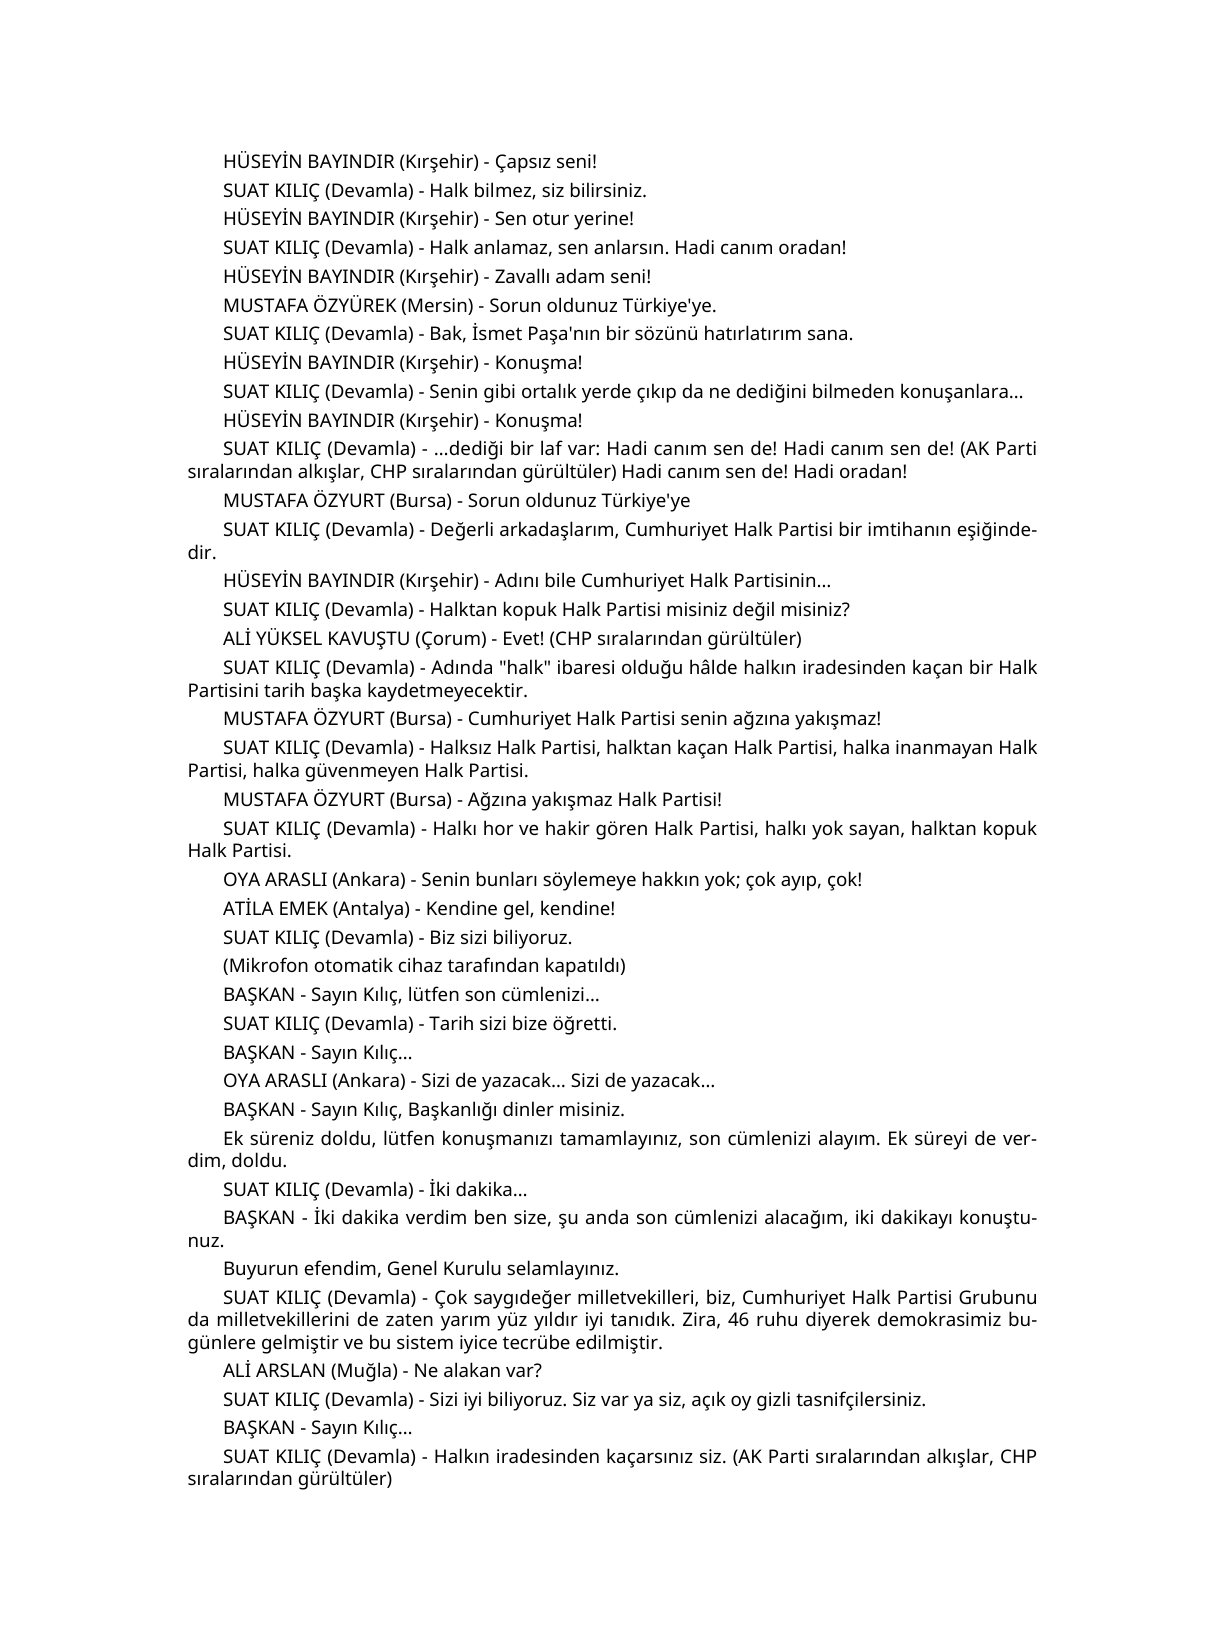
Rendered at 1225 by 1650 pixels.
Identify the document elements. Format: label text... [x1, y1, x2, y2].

text SUAT KILIÇ (Devamla) - Çok saygıdeğer milletvekilleri, biz, Cumhuriyet Halk Partisi Grubunu da milletvekillerini de zaten yarım yüz yıldır iyi tanıdık. Zira, 46 ruhu diyerek demokrasimiz bugünlere gelmiştir ve bu sistem iyice tecrübe edilmiştir. [187, 1286, 1037, 1354]
text SUAT KILIÇ (Devamla) - …dediği bir laf var: Hadi canım sen de! Hadi canım sen de! (AK Parti sıralarından alkışlar, CHP sıralarından gürültüler) Hadi canım sen de! Hadi oradan! [187, 437, 1037, 483]
text SUAT KILIÇ (Devamla) - Halkı hor ve hakir gören Halk Partisi, halkı yok sayan, halktan kopuk Halk Partisi. [187, 817, 1037, 862]
text SUAT KILIÇ (Devamla) - Halksız Halk Partisi, halktan kaçan Halk Partisi, halka inanmayan Halk Partisi, halka güvenmeyen Halk Partisi. [187, 736, 1037, 782]
text Buyurun efendim, Genel Kurulu selamlayınız. [187, 1258, 1037, 1280]
text SUAT KILIÇ (Devamla) - Sizi iyi biliyoruz. Siz var ya siz, açık oy gizli tasnifçilersiniz. [187, 1388, 1037, 1411]
text SUAT KILIÇ (Devamla) - Halk anlamaz, sen anlarsın. Hadi canım oradan! [187, 236, 1037, 259]
text SUAT KILIÇ (Devamla) - Bak, İsmet Paşa'nın bir sözünü hatırlatırım sana. [187, 322, 1037, 345]
text MUSTAFA ÖZYURT (Bursa) - Cumhuriyet Halk Partisi senin ağzına yakışmaz! [187, 707, 1037, 730]
text SUAT KILIÇ (Devamla) - Değerli arkadaşlarım, Cumhuriyet Halk Partisi bir imtihanın eşiğindedir. [187, 518, 1037, 564]
text OYA ARASLI (Ankara) - Sizi de yazacak… Sizi de yazacak… [187, 1069, 1037, 1092]
text BAŞKAN - İki dakika verdim ben size, şu anda son cümlenizi alacağım, iki dakikayı konuştunuz. [187, 1207, 1037, 1252]
text ATİLA EMEK (Antalya) - Kendine gel, kendine! [187, 897, 1037, 920]
text OYA ARASLI (Ankara) - Senin bunları söylemeye hakkın yok; çok ayıp, çok! [187, 868, 1037, 891]
text BAŞKAN - Sayın Kılıç… [187, 1417, 1037, 1439]
text SUAT KILIÇ (Devamla) - Halktan kopuk Halk Partisi misiniz değil misiniz? [187, 598, 1037, 621]
text ALİ ARSLAN (Muğla) - Ne alakan var? [187, 1360, 1037, 1382]
text MUSTAFA ÖZYURT (Bursa) - Sorun oldunuz Türkiye'ye [187, 489, 1037, 512]
text HÜSEYİN BAYINDIR (Kırşehir) - Konuşma! [187, 351, 1037, 374]
text HÜSEYİN BAYINDIR (Kırşehir) - Çapsız seni! [187, 150, 1037, 173]
text SUAT KILIÇ (Devamla) - Tarih sizi bize öğretti. [187, 1012, 1037, 1035]
text SUAT KILIÇ (Devamla) - İki dakika… [187, 1178, 1037, 1201]
text BAŞKAN - Sayın Kılıç… [187, 1041, 1037, 1064]
text HÜSEYİN BAYINDIR (Kırşehir) - Konuşma! [187, 409, 1037, 432]
text MUSTAFA ÖZYURT (Bursa) - Ağzına yakışmaz Halk Partisi! [187, 788, 1037, 811]
text BAŞKAN - Sayın Kılıç, lütfen son cümlenizi… [187, 983, 1037, 1006]
text SUAT KILIÇ (Devamla) - Adında "halk" ibaresi olduğu hâlde halkın iradesinden kaçan bir Halk Partisini tarih başka kaydetmeyecektir. [187, 656, 1037, 702]
text SUAT KILIÇ (Devamla) - Halk bilmez, siz bilirsiniz. [187, 179, 1037, 202]
text BAŞKAN - Sayın Kılıç, Başkanlığı dinler misiniz. [187, 1098, 1037, 1121]
text ALİ YÜKSEL KAVUŞTU (Çorum) - Evet! (CHP sıralarından gürültüler) [187, 627, 1037, 650]
text HÜSEYİN BAYINDIR (Kırşehir) - Adını bile Cumhuriyet Halk Partisinin… [187, 569, 1037, 592]
text Ek süreniz doldu, lütfen konuşmanızı tamamlayınız, son cümlenizi alayım. Ek süreyi de verdim, doldu. [187, 1127, 1037, 1172]
text MUSTAFA ÖZYÜREK (Mersin) - Sorun oldunuz Türkiye'ye. [187, 294, 1037, 317]
text SUAT KILIÇ (Devamla) - Biz sizi biliyoruz. [187, 926, 1037, 949]
text (Mikrofon otomatik cihaz tarafından kapatıldı) [187, 954, 1037, 977]
text HÜSEYİN BAYINDIR (Kırşehir) - Sen otur yerine! [187, 207, 1037, 230]
text HÜSEYİN BAYINDIR (Kırşehir) - Zavallı adam seni! [187, 265, 1037, 288]
text SUAT KILIÇ (Devamla) - Senin gibi ortalık yerde çıkıp da ne dediğini bilmeden konuşanlara… [187, 380, 1037, 403]
text SUAT KILIÇ (Devamla) - Halkın iradesinden kaçarsınız siz. (AK Parti sıralarından alkışlar, CHP sıralarından gürültüler) [187, 1445, 1037, 1490]
